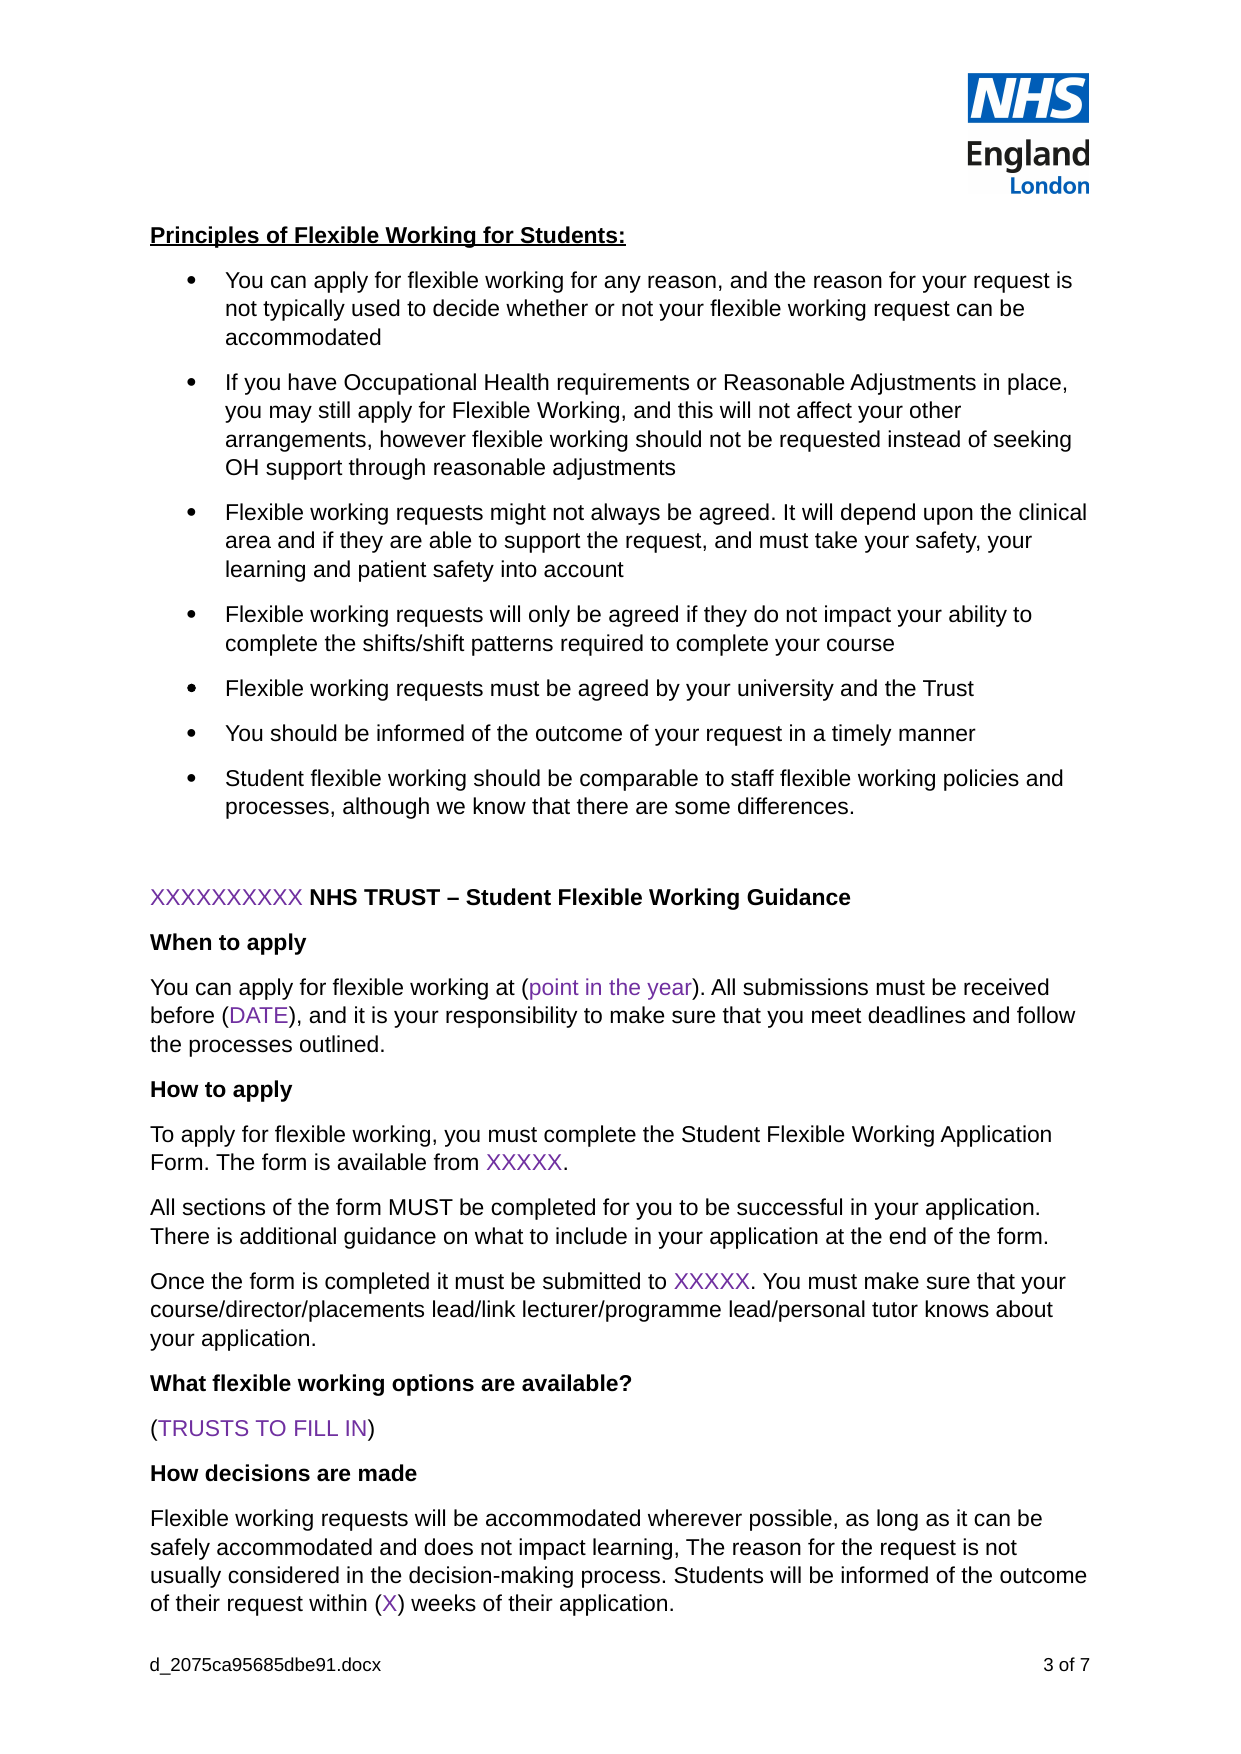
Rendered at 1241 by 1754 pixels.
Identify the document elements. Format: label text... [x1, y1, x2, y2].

text Principles of Flexible Working for Students: [150, 222, 1090, 248]
text You can apply for flexible working at (point in the year). All submissions must be received before (DATE), and it is your responsibility to make sure that you meet deadlines and follow the processes outlined. [150, 974, 1090, 1057]
list Flexible working requests will only be agreed if they do not impact your ability to complete the shifts/shift patterns required to complete your course [187, 601, 1090, 656]
text XXXXXXXXXX NHS TRUST – Student Flexible Working Guidance [150, 883, 1090, 910]
list If you have Occupational Health requirements or Reasonable Adjustments in place, you may still apply for Flexible Working, and this will not affect your other arrangements, however flexible working should not be requested instead of seeking OH support through reasonable adjustments [187, 369, 1090, 480]
list Flexible working requests must be agreed by your university and the Trust [187, 674, 1090, 701]
text How to apply [150, 1076, 1090, 1102]
text Once the form is completed it must be submitted to XXXXX. You must make sure that your course/director/placements lead/link lecturer/programme lead/personal tutor knows about your application. [150, 1268, 1090, 1351]
list You should be informed of the outcome of your request in a timely manner [187, 720, 1090, 746]
text To apply for flexible working, you must complete the Student Flexible Working Application Form. The form is available from XXXXX. [150, 1121, 1090, 1176]
text Flexible working requests will be accommodated wherever possible, as long as it can be safely accommodated and does not impact learning, The reason for the request is not usually considered in the decision-making process. Students will be informed of the outcome of their request within (X) weeks of their application. [150, 1505, 1090, 1617]
list Student flexible working should be comparable to staff flexible working policies and processes, although we know that there are some differences. [187, 765, 1090, 819]
list Flexible working requests might not always be agreed. It will depend upon the clinical area and if they are able to support the request, and must take your safety, your learning and patient safety into account [187, 499, 1090, 582]
list You can apply for flexible working for any reason, and the reason for your request is not typically used to decide whether or not your flexible working request can be accommodated [187, 267, 1090, 350]
picture [967, 73, 1089, 194]
text What flexible working options are available? [150, 1370, 1090, 1396]
text When to apply [150, 928, 1090, 955]
text How decisions are made [150, 1460, 1090, 1486]
text All sections of the form MUST be completed for you to be successful in your application. There is additional guidance on what to include in your application at the end of the form. [150, 1194, 1090, 1249]
text (TRUSTS TO FILL IN) [150, 1415, 1090, 1441]
